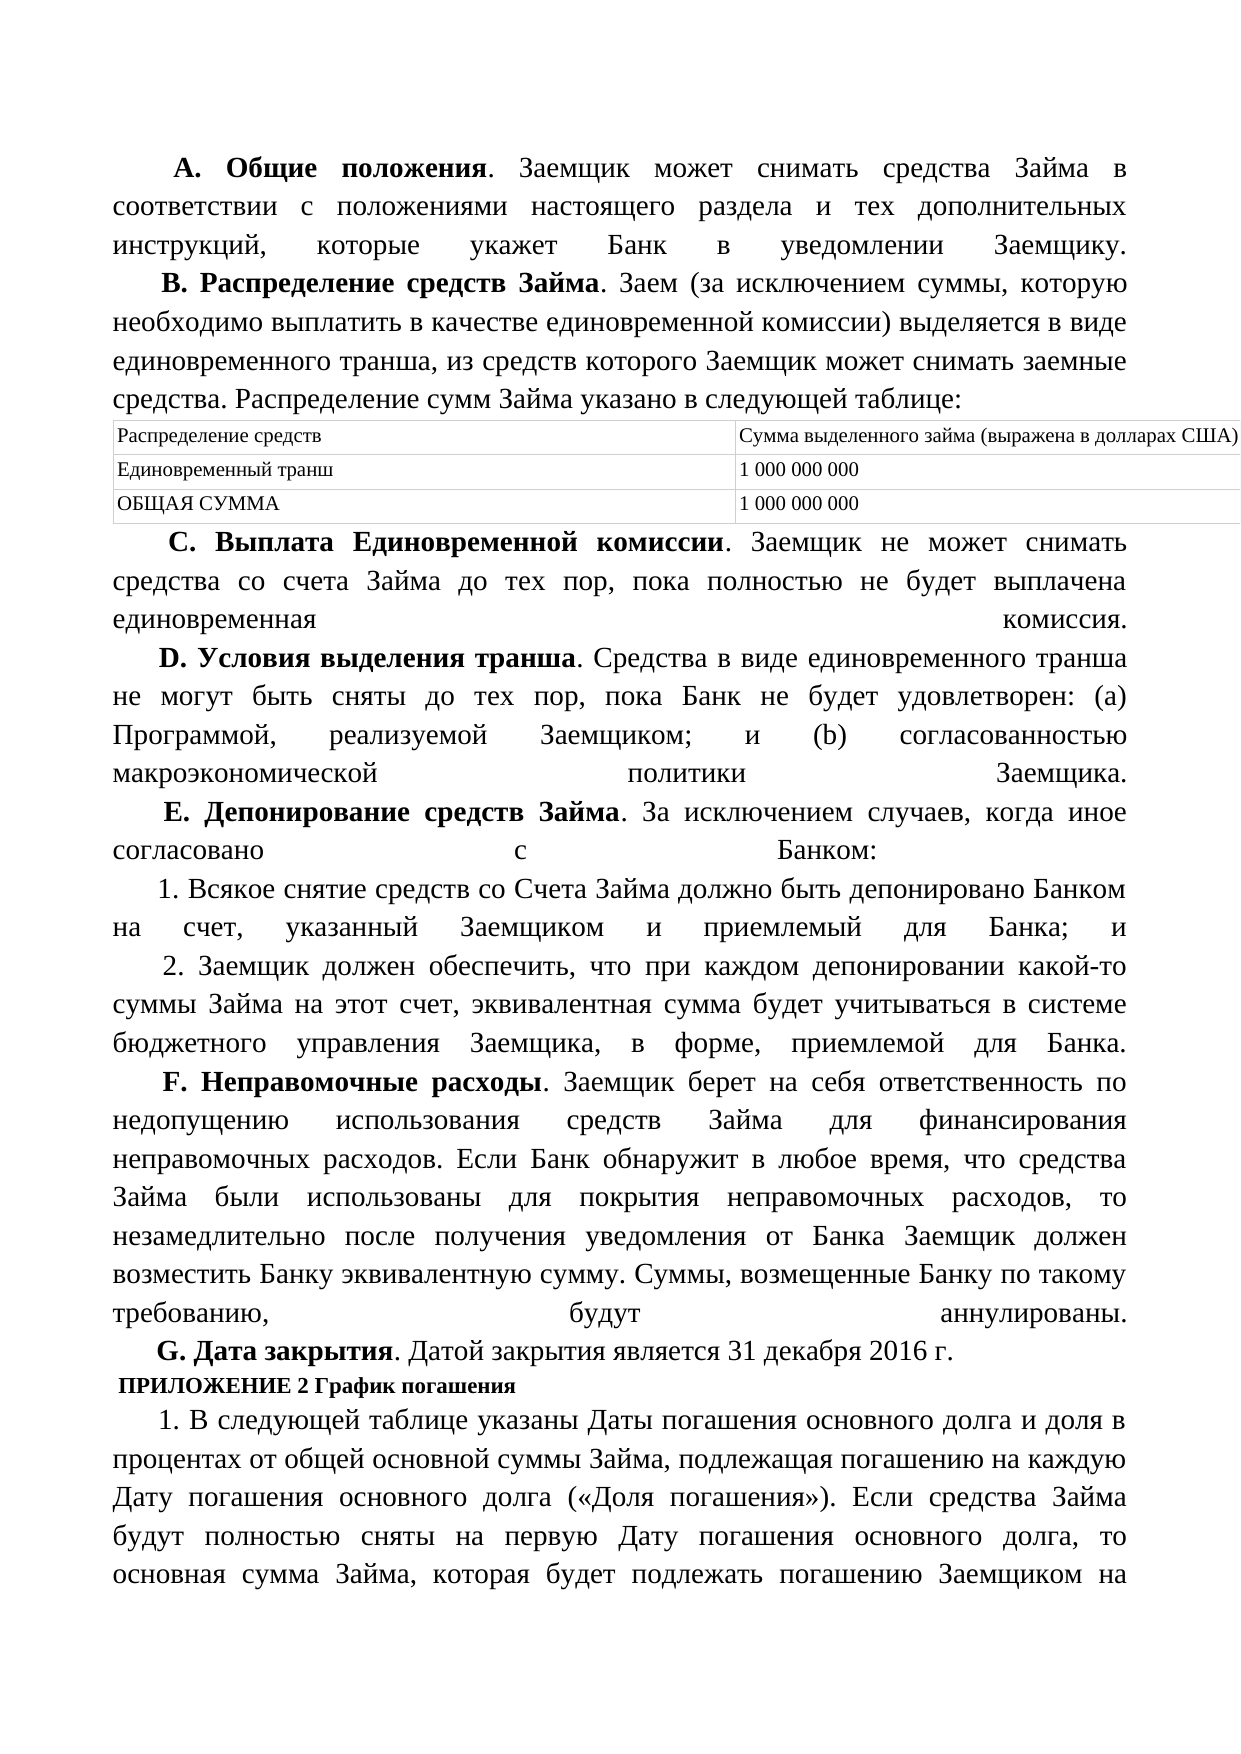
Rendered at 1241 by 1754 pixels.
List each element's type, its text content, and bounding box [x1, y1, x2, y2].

text A. Общие положения. Заемщик может снимать средства Займа в соответствии с положениями настоящего раздела и тех дополнительных инструкций, которые укажет Банк в уведомлении Заемщику. B. Распределение средств Займа. Заем (за исключением суммы, которую необходимо выплатить в качестве единовременной комиссии) выделяется в виде единовременного транша, из средств которого Заемщик может снимать заемные средства. Распределение сумм Займа указано в следующей таблице: [112, 150, 1128, 415]
table_cell ОБЩАЯ СУММА [114, 490, 735, 523]
text C. Выплата Единовременной комиссии. Заемщик не может снимать средства со счета Займа до тех пор, пока полностью не будет выплачена единовременная комиссия. D. Условия выделения транша. Средства в виде единовременного транша не могут быть сняты до тех пор, пока Банк не будет удовлетворен: (a) Программой, реализуемой Заемщиком; и (b) согласованностью макроэкономической политики Заемщика. E. Депонирование средств Займа. За исключением случаев, когда иное согласовано с Банком: 1. Всякое снятие средств со Счета Займа должно быть депонировано Банком на счет, указанный Заемщиком и приемлемый для Банка; и 2. Заемщик должен обеспечить, что при каждом депонировании какой-то суммы Займа на этот счет, эквивалентная сумма будет учитываться в системе бюджетного управления Заемщика, в форме, приемлемой для Банка. F. Неправомочные расходы. Заемщик берет на себя ответственность по недопущению использования средств Займа для финансирования неправомочных расходов. Если Банк обнаружит в любое время, что средства Займа были использованы для покрытия неправомочных расходов, то незамедлительно после получения уведомления от Банка Заемщик должен возместить Банку эквивалентную сумму. Суммы, возмещенные Банку по такому требованию, будут аннулированы. G. Дата закрытия. Датой закрытия является 31 декабря 2016 г. [112, 524, 1128, 1367]
text ПРИЛОЖЕНИЕ 2 График погашения [112, 1372, 1128, 1398]
table_cell 1 000 000 000 [736, 490, 1240, 523]
table_cell Единовременный транш [114, 455, 735, 488]
table_header Сумма выделенного займа (выражена в долларах США) [736, 421, 1240, 454]
table_cell 1 000 000 000 [736, 455, 1240, 488]
table_header Распределение средств [114, 421, 735, 454]
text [112, 1402, 1128, 1590]
